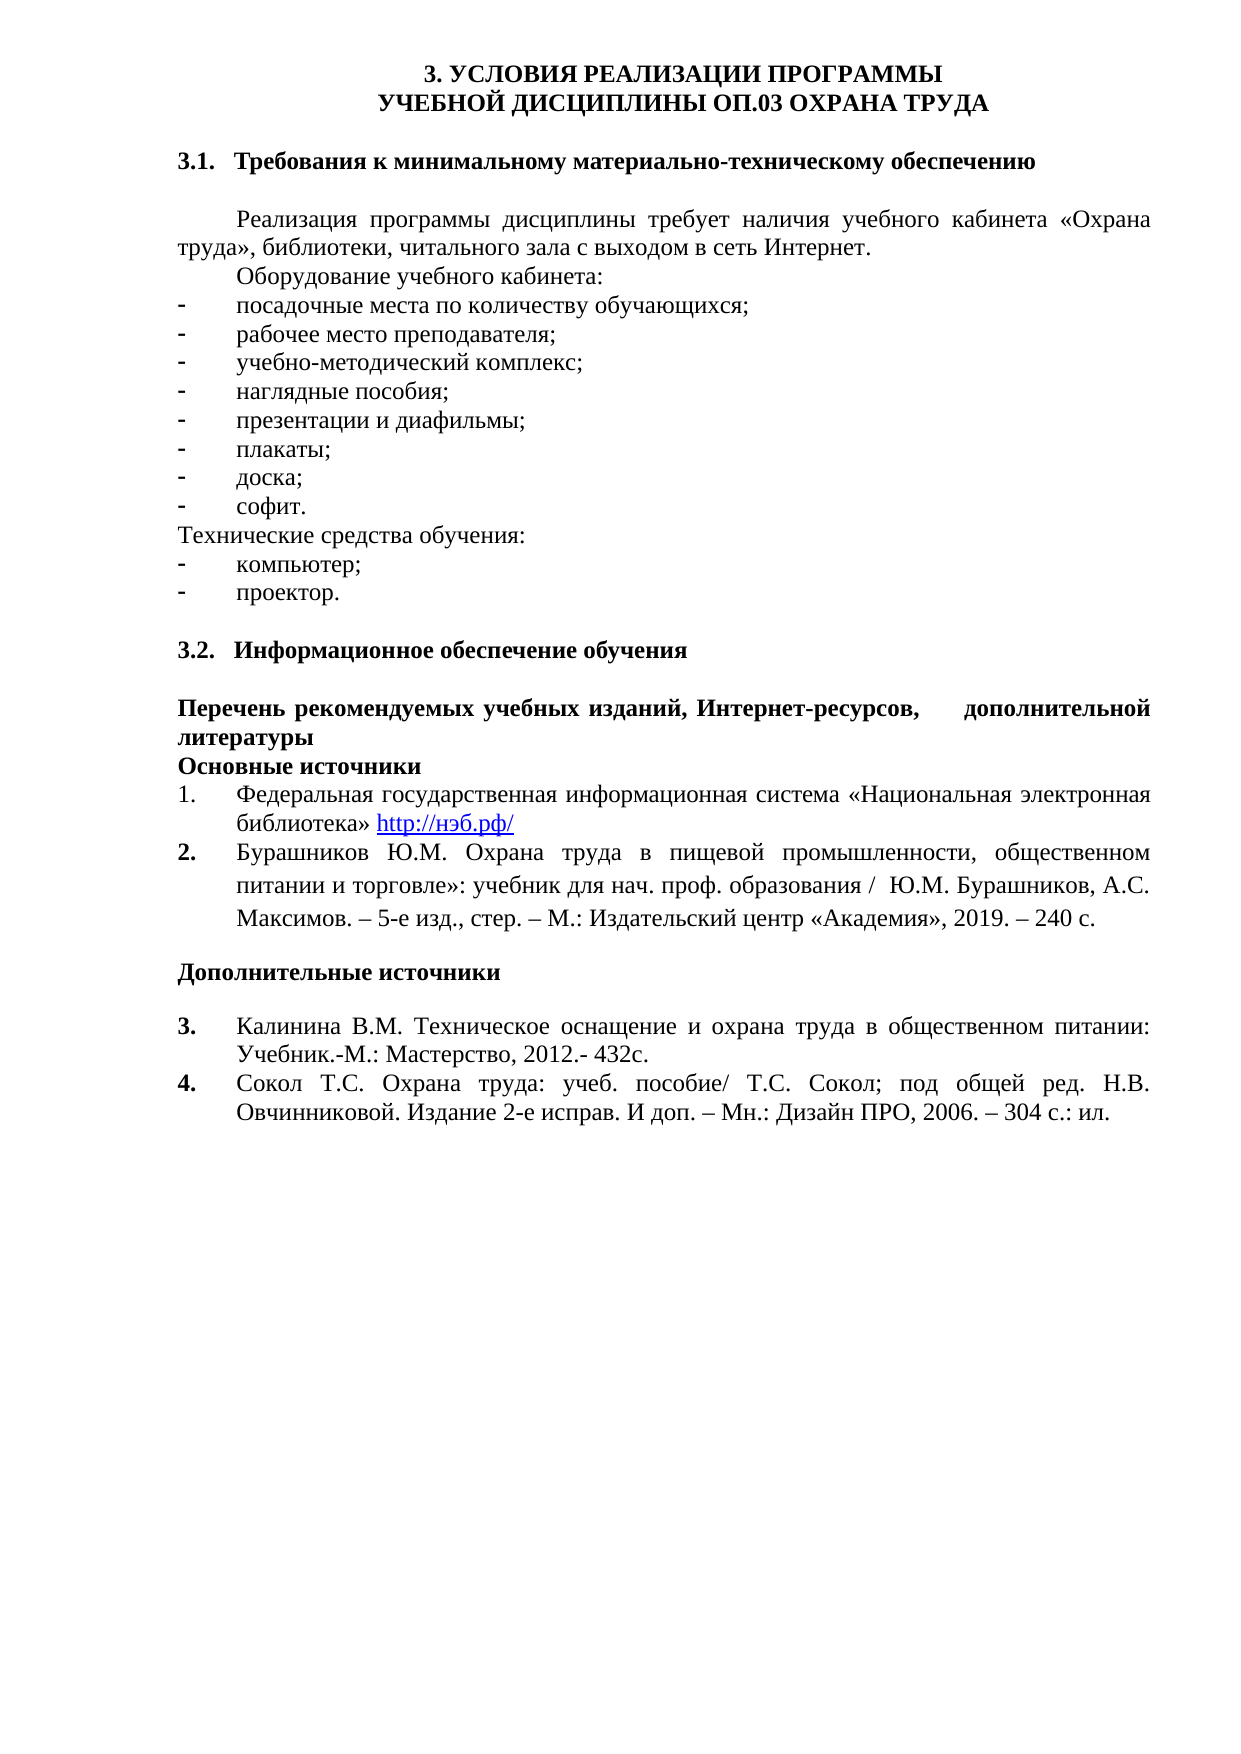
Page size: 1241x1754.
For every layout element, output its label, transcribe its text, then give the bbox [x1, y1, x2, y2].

list наглядные пособия; [177, 376, 1152, 405]
list рабочее место преподавателя; [177, 319, 1152, 347]
list проектор. [177, 577, 1152, 606]
list плакаты; [177, 434, 1152, 462]
list презентации и диафильмы; [177, 405, 1152, 434]
list посадочные места по количеству обучающихся; [177, 290, 1152, 319]
list Бурашников Ю.М. Охрана труда в пищевой промышленности, общественном питании и торговле»: учебник для нач. проф. образования / Ю.М. Бурашников, А.С. Максимов. – 5-е изд., стер. – М.: Издательский центр «Академия», 2019. – 240 с. [177, 837, 1152, 932]
list учебно-методический комплекс; [177, 347, 1152, 376]
list Калинина В.М. Техническое оснащение и охрана труда в общественном питании: Учебник.-М.: Мастерство, 2012.- 432с. [177, 1011, 1152, 1068]
text Основные источники [177, 751, 1152, 779]
subtitle 3.2. Информационное обеспечение обучения [177, 635, 1152, 664]
text Перечень рекомендуемых учебных изданий, Интернет-ресурсов, дополнительной литературы [177, 693, 1152, 751]
text Реализация программы дисциплины требует наличия учебного кабинета «Охрана труда», библиотеки, читального зала с выходом в сеть Интернет. [177, 204, 1152, 261]
list Федеральная государственная информационная система «Национальная электронная библиотека» http://нэб.рф/ [177, 779, 1152, 837]
text 3. условия реализации программы [215, 59, 1152, 88]
list компьютер; [177, 549, 1152, 577]
list доска; [177, 462, 1152, 491]
text Оборудование учебного кабинета: [177, 261, 1152, 290]
text УЧЕБНОЙ ДИСЦИПЛИНЫ ОП.03 Охрана труда [215, 88, 1152, 117]
text Дополнительные источники [177, 957, 1152, 986]
text Технические средства обучения: [177, 520, 1152, 549]
list софит. [177, 491, 1152, 520]
subtitle 3.1. Требования к минимальному материально-техническому обеспечению [177, 146, 1152, 174]
list Сокол Т.С. Охрана труда: учеб. пособие/ Т.С. Сокол; под общей ред. Н.В. Овчинниковой. Издание 2-е исправ. И доп. – Мн.: Дизайн ПРО, 2006. – 304 с.: ил. [177, 1068, 1152, 1126]
